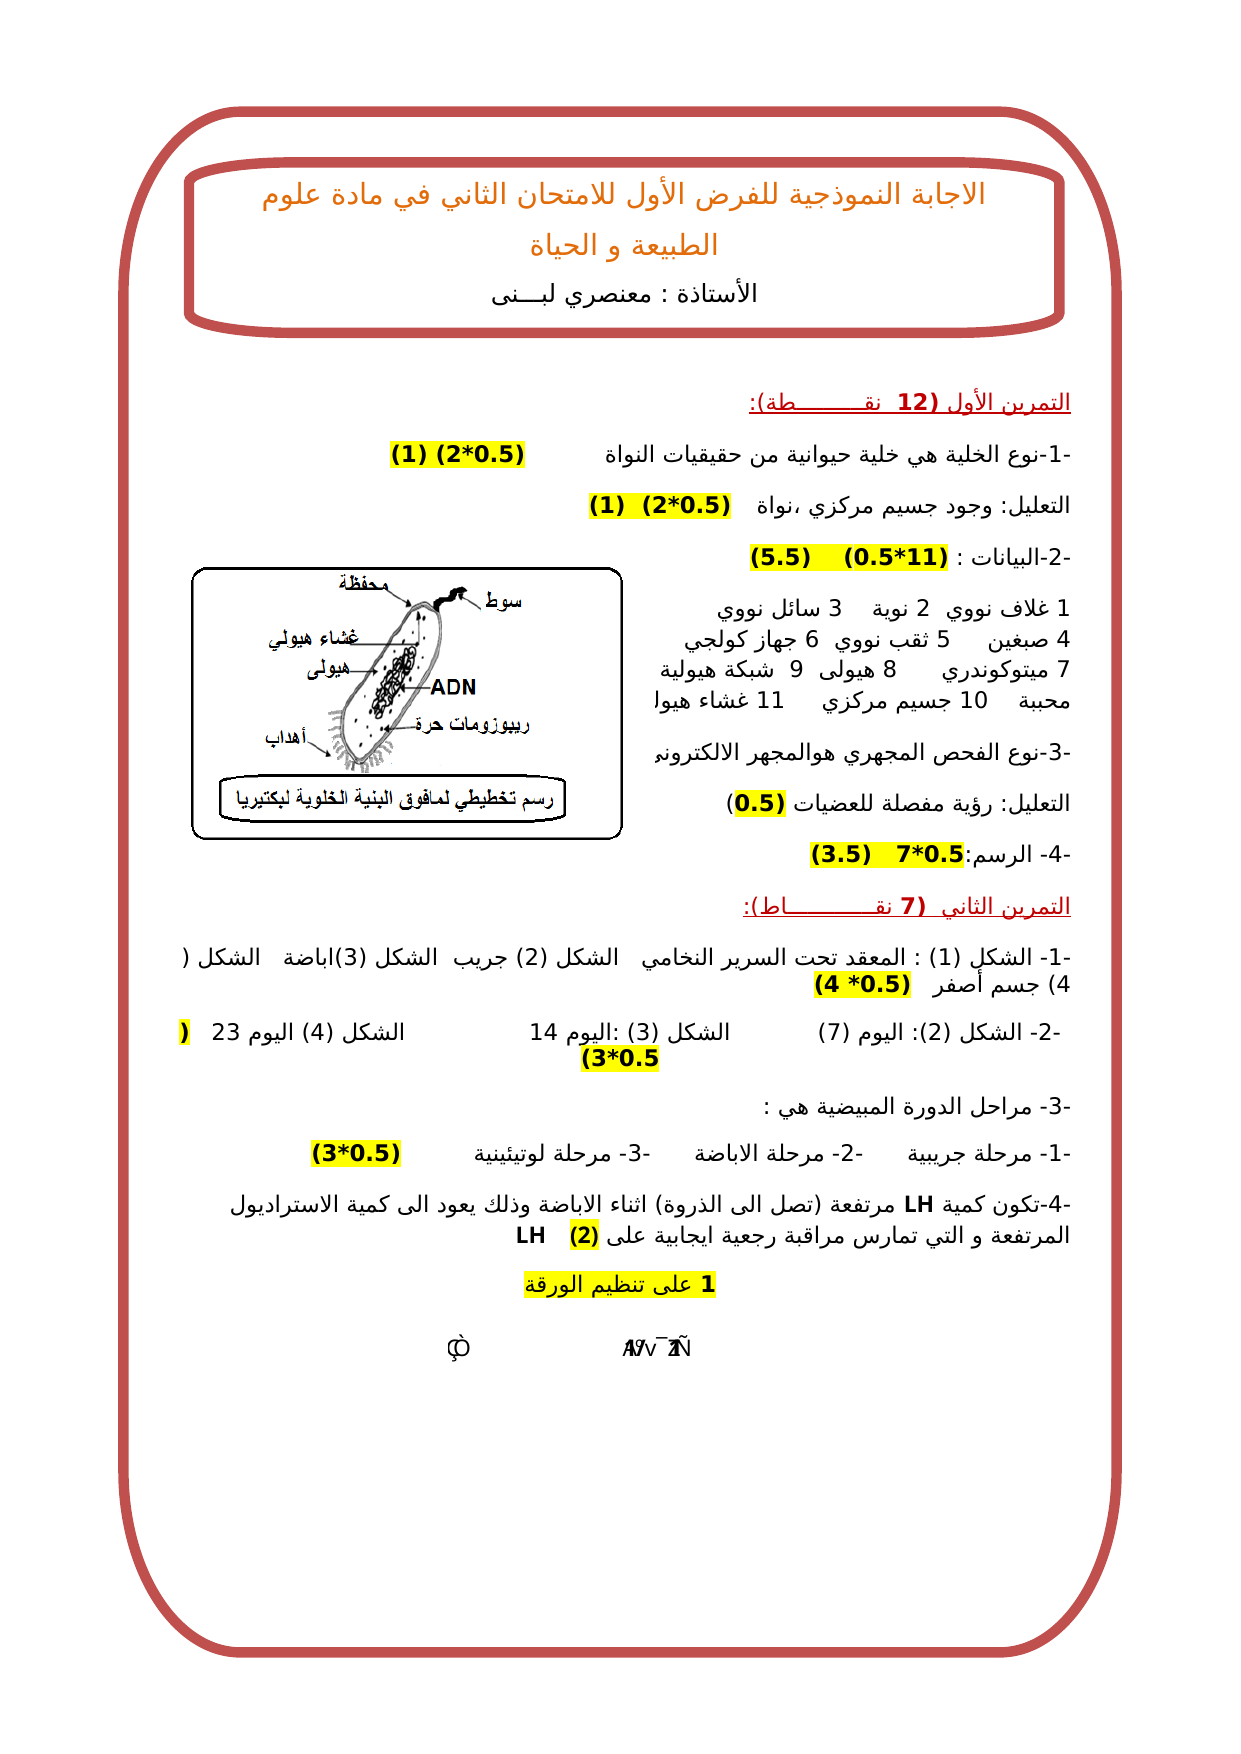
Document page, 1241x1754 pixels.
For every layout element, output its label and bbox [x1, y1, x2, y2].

picture [165, 552, 639, 846]
